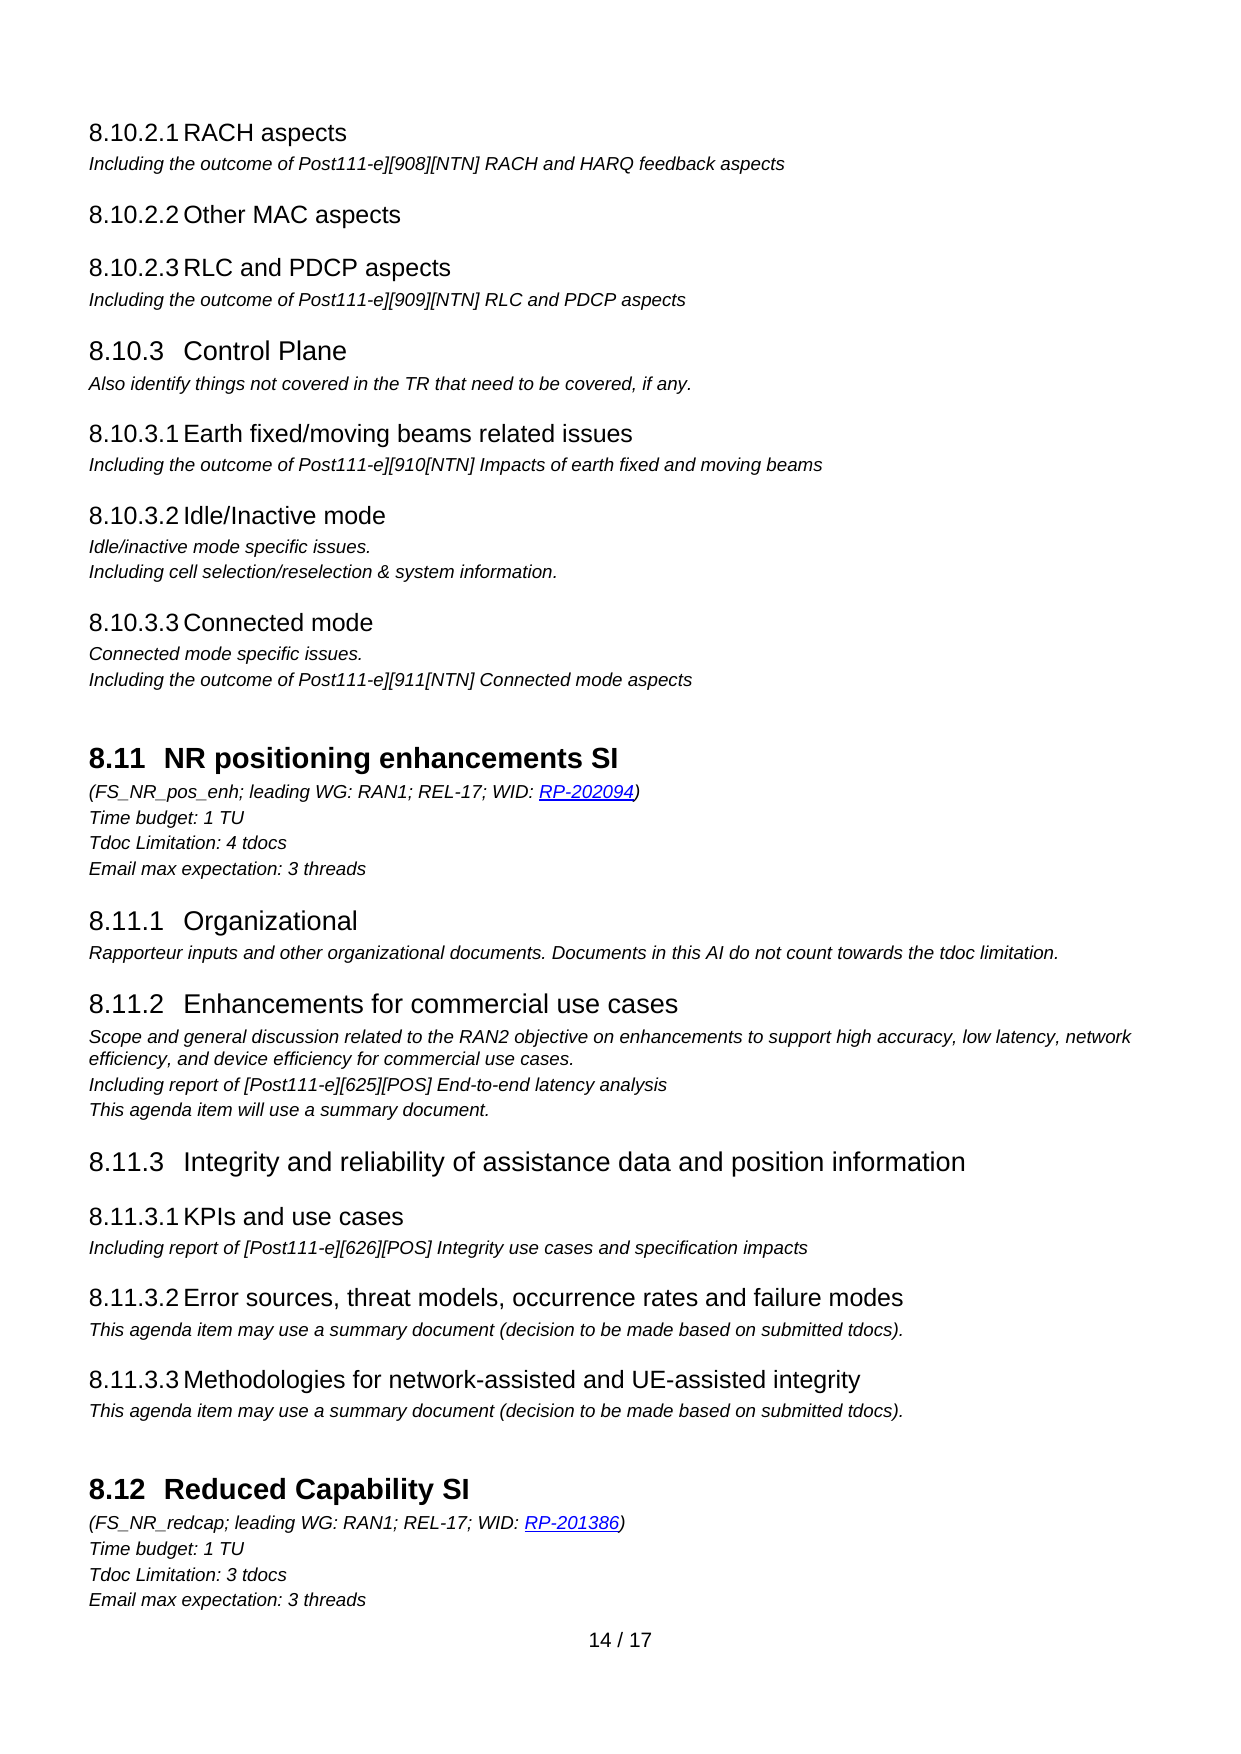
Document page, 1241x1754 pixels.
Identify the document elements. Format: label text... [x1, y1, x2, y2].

text This agenda item may use a summary document (decision to be made based on submitted tdocs). [89, 1318, 1152, 1340]
text Including report of [Post111-e][626][POS] Integrity use cases and specification impacts [89, 1237, 1152, 1258]
text Also identify things not covered in the TR that need to be covered, if any. [89, 372, 1152, 394]
subtitle 8.11.3.2 Error sources, threat models, occurrence rates and failure modes [89, 1283, 1152, 1312]
text Email max expectation: 3 threads [89, 1589, 1152, 1611]
subtitle 8.10.3.1 Earth fixed/moving beams related issues [89, 419, 1152, 448]
text Connected mode specific issues. [89, 643, 1152, 664]
subtitle 8.11.3.1 KPIs and use cases [89, 1202, 1152, 1231]
text Scope and general discussion related to the RAN2 objective on enhancements to support high accuracy, low latency, network efficiency, and device efficiency for commercial use cases. [89, 1026, 1152, 1069]
subtitle 8.11.2 Enhancements for commercial use cases [89, 988, 1152, 1020]
text Including report of [Post111-e][625][POS] End-to-end latency analysis [89, 1073, 1152, 1095]
text Including the outcome of Post111-e][908][NTN] RACH and HARQ feedback aspects [89, 153, 1152, 175]
subtitle 8.10.2.3 RLC and PDCP aspects [89, 253, 1152, 282]
text (FS_NR_pos_enh; leading WG: RAN1; REL-17; WID: RP-202094) [89, 781, 1152, 802]
subtitle 8.10.3 Control Plane [89, 335, 1152, 366]
subtitle 8.12 Reduced Capability SI [89, 1472, 1152, 1506]
subtitle 8.11.3.3 Methodologies for network-assisted and UE-assisted integrity [89, 1365, 1152, 1394]
text Email max expectation: 3 threads [89, 858, 1152, 879]
text Tdoc Limitation: 3 tdocs [89, 1563, 1152, 1585]
subtitle 8.11.3 Integrity and reliability of assistance data and position information [89, 1146, 1152, 1177]
subtitle 8.10.3.2 Idle/Inactive mode [89, 501, 1152, 529]
text Time budget: 1 TU [89, 1538, 1152, 1559]
text This agenda item will use a summary document. [89, 1099, 1152, 1121]
text Including cell selection/reselection & system information. [89, 561, 1152, 583]
text This agenda item may use a summary document (decision to be made based on submitted tdocs). [89, 1400, 1152, 1422]
text Including the outcome of Post111-e][911[NTN] Connected mode aspects [89, 669, 1152, 690]
subtitle 8.11 NR positioning enhancements SI [89, 741, 1152, 774]
text Rapporteur inputs and other organizational documents. Documents in this AI do not count towards the tdoc limitation. [89, 942, 1152, 963]
text Idle/inactive mode specific issues. [89, 536, 1152, 557]
text (FS_NR_redcap; leading WG: RAN1; REL-17; WID: RP-201386) [89, 1512, 1152, 1534]
text Time budget: 1 TU [89, 806, 1152, 828]
subtitle 8.11.1 Organizational [89, 904, 1152, 936]
text Tdoc Limitation: 4 tdocs [89, 832, 1152, 854]
subtitle 8.10.3.3 Connected mode [89, 608, 1152, 637]
text Including the outcome of Post111-e][909][NTN] RLC and PDCP aspects [89, 288, 1152, 310]
subtitle 8.10.2.2 Other MAC aspects [89, 200, 1152, 228]
subtitle 8.10.2.1 RACH aspects [89, 118, 1152, 147]
text Including the outcome of Post111-e][910[NTN] Impacts of earth fixed and moving beams [89, 454, 1152, 476]
